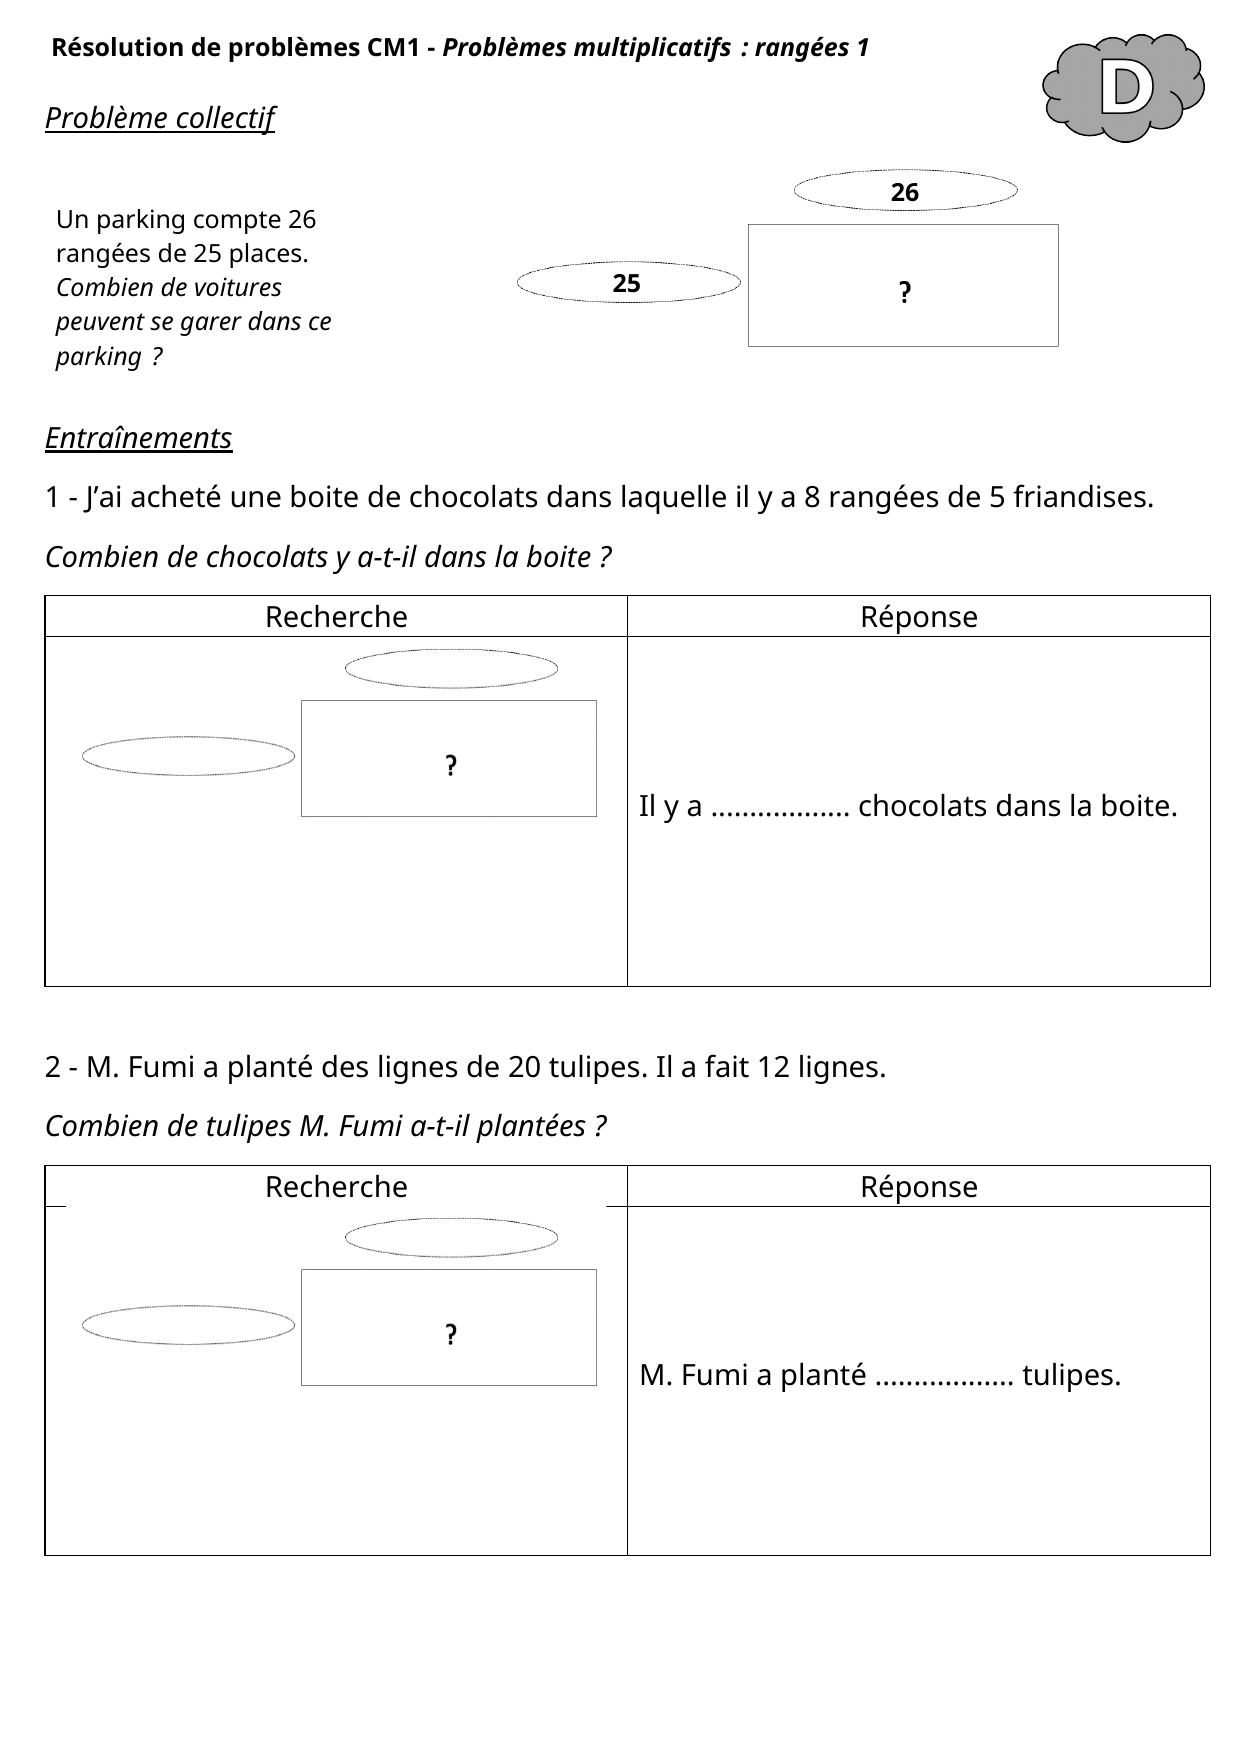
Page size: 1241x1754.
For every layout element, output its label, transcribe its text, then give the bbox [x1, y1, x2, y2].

text Combien de tulipes M. Fumi a-t-il plantées ? [44, 1106, 1211, 1145]
table_header [384, 157, 1184, 417]
table_cell M. Fumi a planté .................. tulipes. [628, 1207, 1210, 1555]
table_header Recherche [46, 1166, 627, 1206]
table_header Réponse [628, 1166, 1210, 1206]
picture [66, 637, 607, 829]
table_cell [46, 1207, 627, 1555]
text Combien de chocolats y a-t-il dans la boite ? [44, 536, 1211, 576]
text Résolution de problèmes CM1 - Problèmes multiplicatifs : rangées 1 [44, 29, 1036, 64]
table_header Un parking compte 26 rangées de 25 places. Combien de voitures peuvent se garer dans ce parking ? [44, 157, 384, 417]
picture [66, 1206, 607, 1398]
text Problème collectif [44, 98, 1036, 137]
picture [1036, 29, 1211, 148]
table_header Recherche [46, 596, 627, 636]
picture [499, 157, 1069, 359]
table_cell Il y a .................. chocolats dans la boite. [628, 637, 1210, 986]
table_header Réponse [628, 596, 1210, 636]
text 1 - J’ai acheté une boite de chocolats dans laquelle il y a 8 rangées de 5 friandises. [44, 476, 1211, 516]
text 2 - M. Fumi a planté des lignes de 20 tulipes. Il a fait 12 lignes. [44, 1046, 1211, 1086]
text Entraînements [44, 417, 1211, 457]
table_cell [46, 637, 627, 986]
